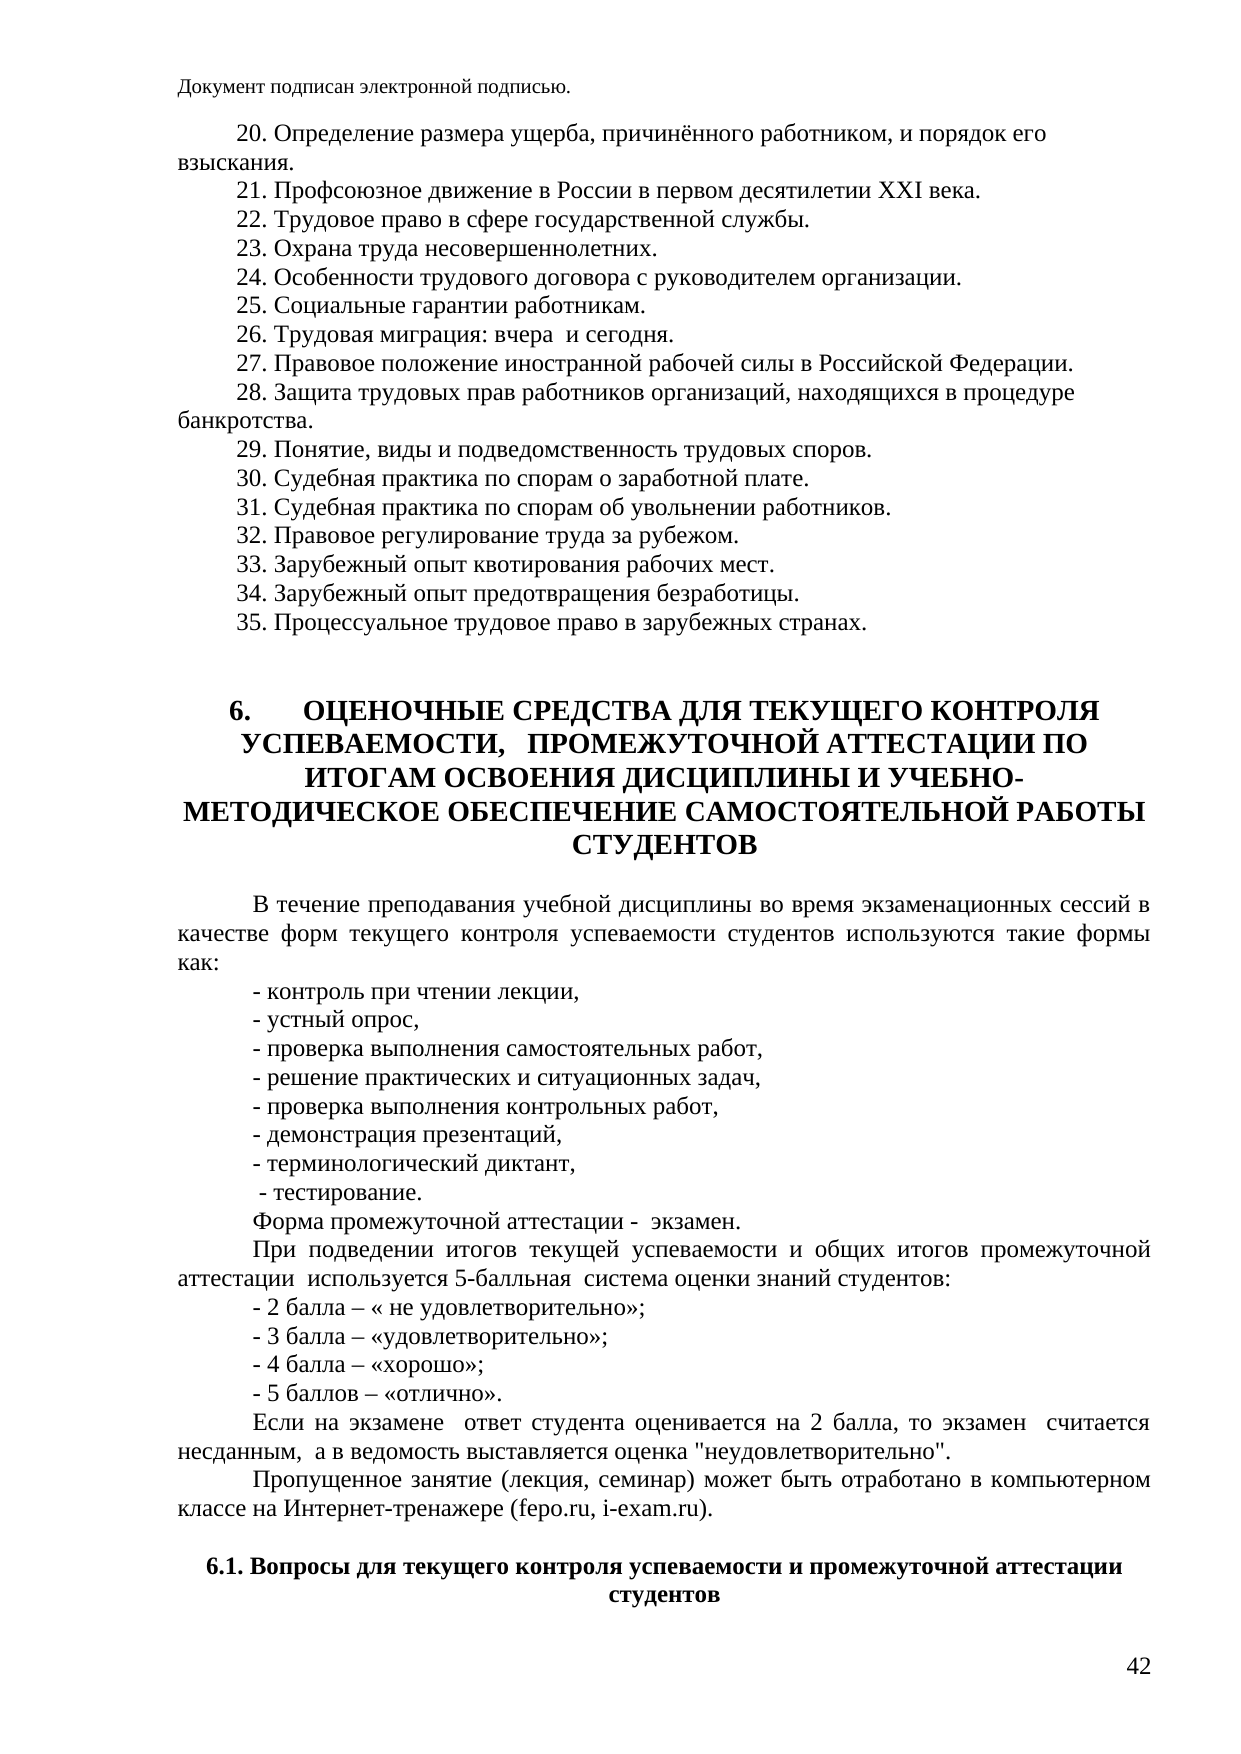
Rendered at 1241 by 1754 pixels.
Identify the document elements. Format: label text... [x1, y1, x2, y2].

text Если на экзамене ответ студента оценивается на 2 балла, то экзамен считается несданным, а в ведомость выставляется оценка "неудовлетворительно". [177, 1407, 1152, 1464]
text - терминологический диктант, [177, 1148, 1152, 1177]
text 20. Определение размера ущерба, причинённого работником, и порядок его взыскания. [177, 118, 1152, 176]
text 28. Защита трудовых прав работников организаций, находящихся в процедуре банкротства. [177, 377, 1152, 434]
text 26. Трудовая миграция: вчера и сегодня. [177, 319, 1152, 348]
text - контроль при чтении лекции, [177, 976, 1152, 1004]
text 21. Профсоюзное движение в России в первом десятилетии ХХI века. [177, 176, 1152, 204]
text 22. Трудовое право в сфере государственной службы. [177, 204, 1152, 233]
text - 2 балла – « не удовлетворительно»; [177, 1292, 1152, 1321]
text 24. Особенности трудового договора с руководителем организации. [177, 262, 1152, 291]
text - решение практических и ситуационных задач, [177, 1062, 1152, 1091]
text В течение преподавания учебной дисциплины во время экзаменационных сессий в качестве форм текущего контроля успеваемости студентов используются такие формы как: [177, 889, 1152, 976]
text 32. Правовое регулирование труда за рубежом. [177, 521, 1152, 549]
text 30. Судебная практика по спорам о заработной плате. [177, 463, 1152, 492]
text - тестирование. [177, 1177, 1152, 1206]
text 25. Социальные гарантии работникам. [177, 291, 1152, 319]
text - 5 баллов – «отлично». [177, 1378, 1152, 1407]
text 27. Правовое положение иностранной рабочей силы в Российской Федерации. [177, 348, 1152, 377]
text - 3 балла – «удовлетворительно»; [177, 1321, 1152, 1349]
text - демонстрация презентаций, [177, 1119, 1152, 1148]
text При подведении итогов текущей успеваемости и общих итогов промежуточной аттестации используется 5-балльная система оценки знаний студентов: [177, 1234, 1152, 1292]
text - 4 балла – «хорошо»; [177, 1349, 1152, 1378]
text 29. Понятие, виды и подведомственность трудовых споров. [177, 434, 1152, 463]
subtitle 6. ОЦЕНОЧНЫЕ СРЕДСТВА ДЛЯ ТЕКУЩЕГО КОНТРОЛЯ УСПЕВАЕМОСТИ, ПРОМЕЖУТОЧНОЙ АТТЕСТАЦИИ ПО ИТОГАМ ОСВОЕНИЯ ДИСЦИПЛИНЫ И УЧЕБНО-МЕТОДИЧЕСКОЕ ОБЕСПЕЧЕНИЕ САМОСТОЯТЕЛЬНОЙ РАБОТЫ СТУДЕНТОВ [177, 693, 1152, 861]
text - проверка выполнения контрольных работ, [177, 1091, 1152, 1119]
text 34. Зарубежный опыт предотвращения безработицы. [177, 578, 1152, 607]
text Пропущенное занятие (лекция, семинар) может быть отработано в компьютерном классе на Интернет-тренажере (fepo.ru, i-exam.ru). [177, 1464, 1152, 1522]
text Форма промежуточной аттестации - экзамен. [177, 1206, 1152, 1234]
text 33. Зарубежный опыт квотирования рабочих мест. [177, 549, 1152, 578]
text 23. Охрана труда несовершеннолетних. [177, 233, 1152, 262]
text 35. Процессуальное трудовое право в зарубежных странах. [177, 607, 1152, 636]
text - устный опрос, [177, 1004, 1152, 1033]
subtitle 6.1. Вопросы для текущего контроля успеваемости и промежуточной аттестации студентов [177, 1551, 1152, 1608]
text 31. Судебная практика по спорам об увольнении работников. [177, 492, 1152, 521]
text - проверка выполнения самостоятельных работ, [177, 1033, 1152, 1062]
